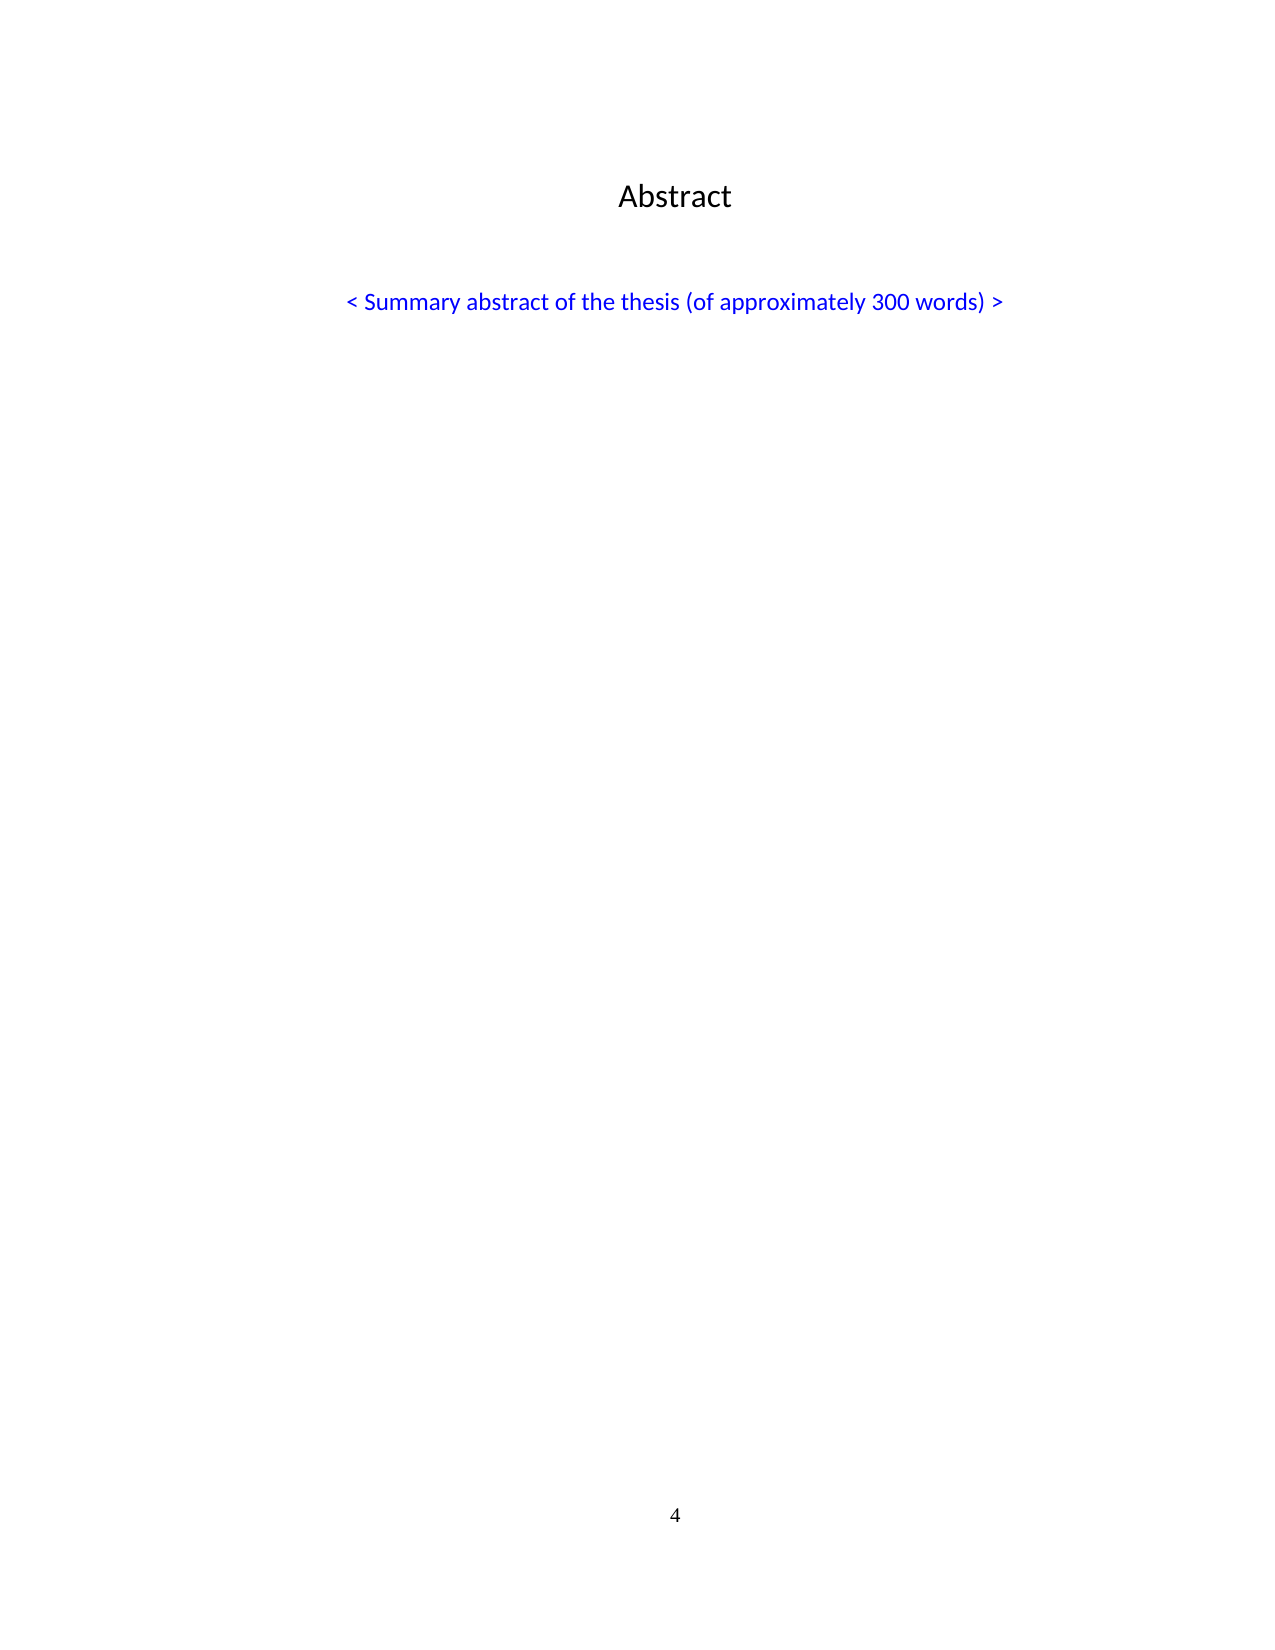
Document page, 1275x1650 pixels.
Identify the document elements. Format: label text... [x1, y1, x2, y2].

text Abstract [187, 175, 1163, 216]
text < Summary abstract of the thesis (of approximately 300 words) > [187, 286, 1163, 317]
